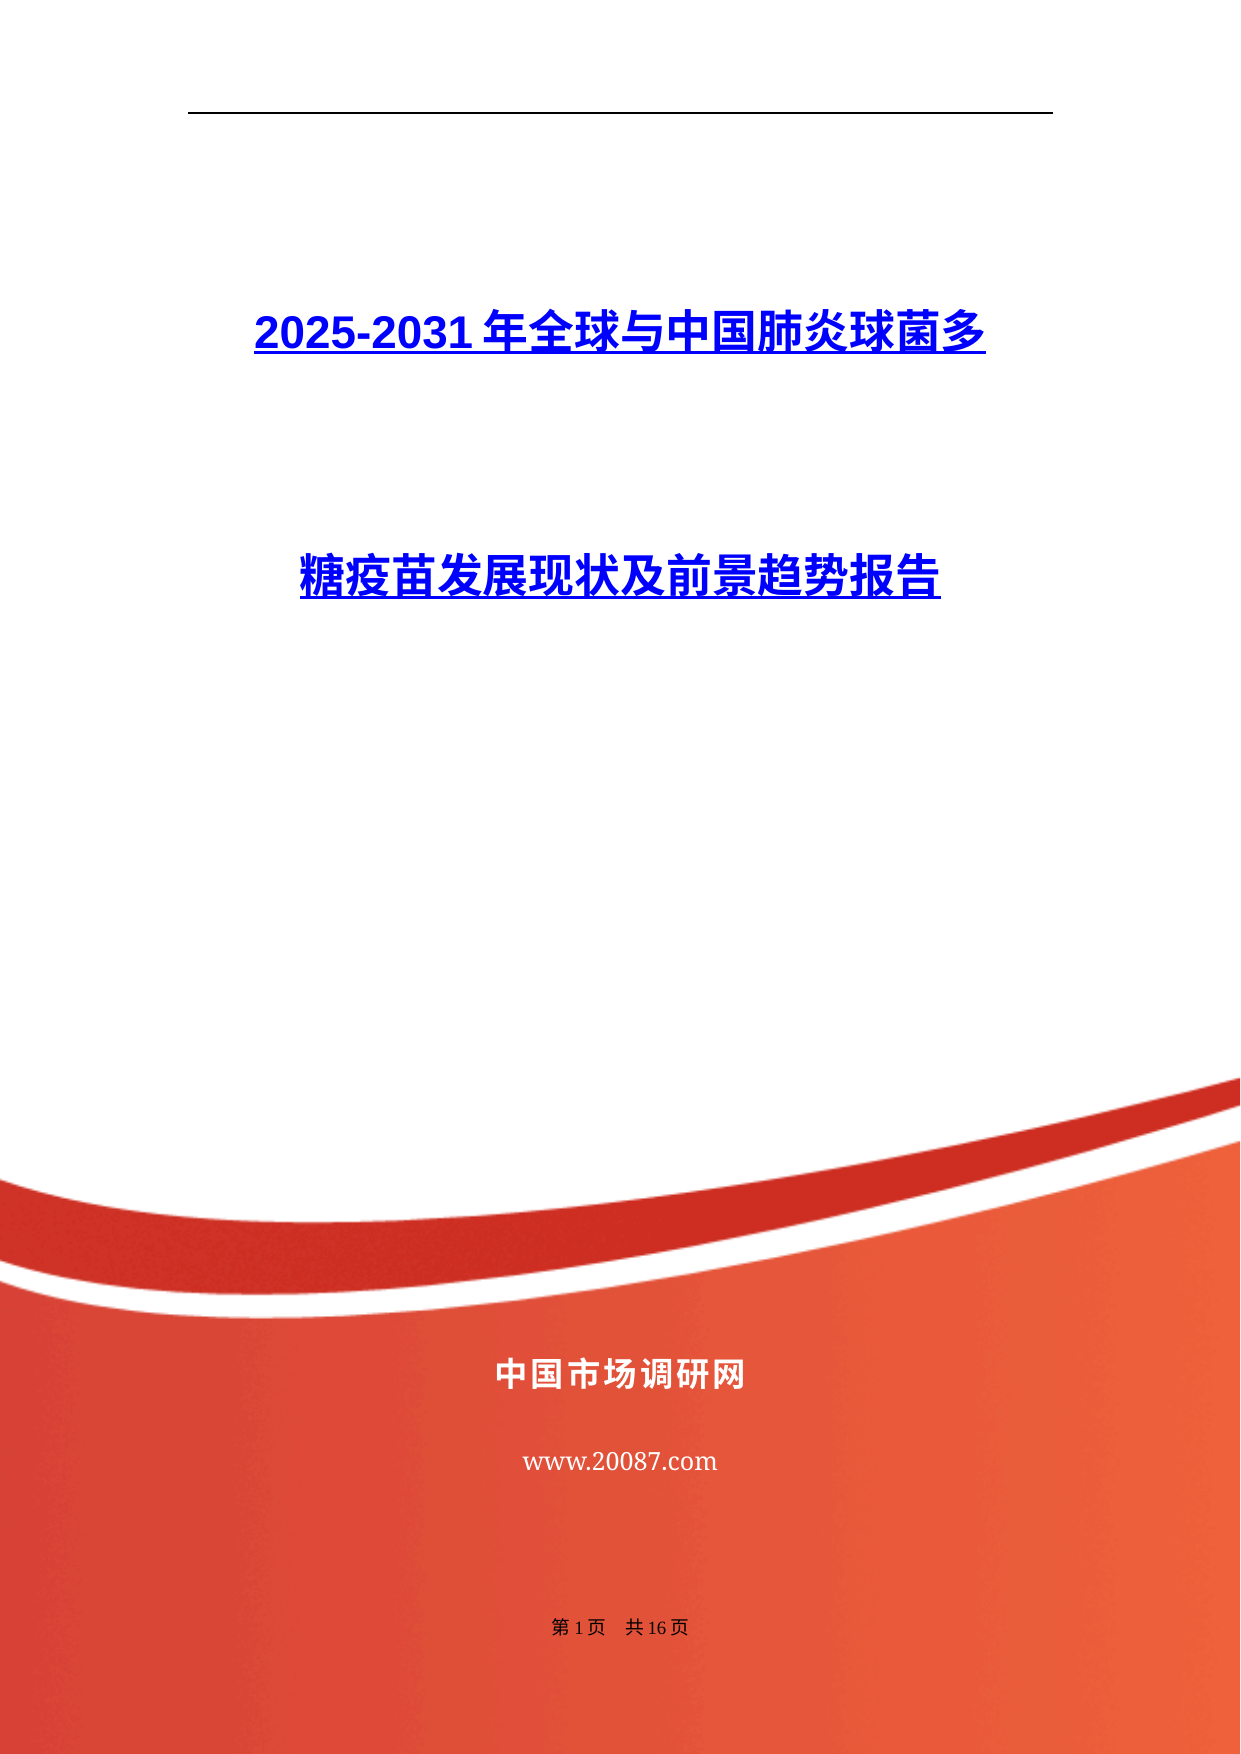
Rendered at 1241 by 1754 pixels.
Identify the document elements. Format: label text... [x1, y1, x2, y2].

text www.20087.com [187, 1428, 1053, 1493]
picture [0, 1006, 1241, 1754]
table_header 2025-2031年全球与中国肺炎球菌多糖疫苗发展现状及前景趋势报告 [188, 207, 1053, 773]
subtitle 中国市场调研网 [187, 1339, 1053, 1404]
